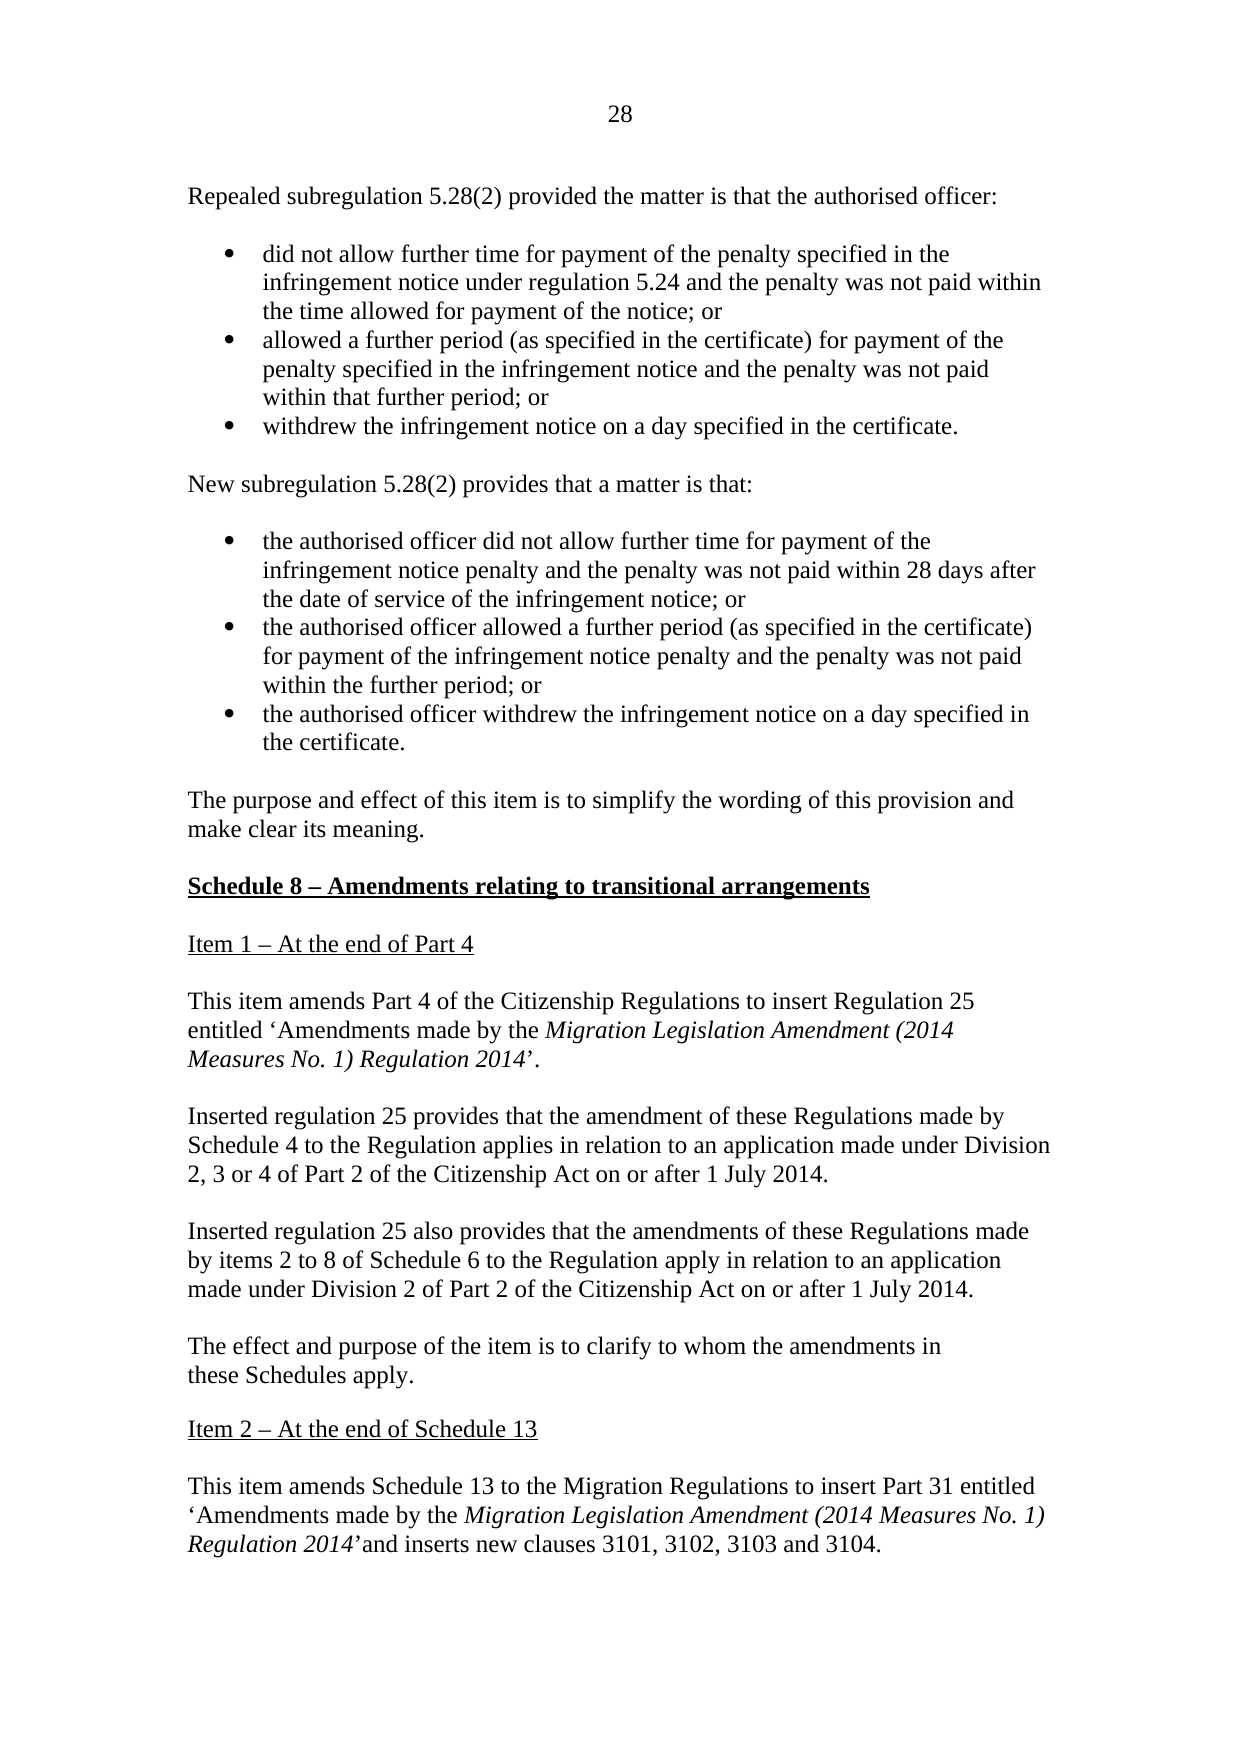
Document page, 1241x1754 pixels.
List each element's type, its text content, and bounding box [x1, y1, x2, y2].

list the authorised officer allowed a further period (as specified in the certificate) for payment of the infringement notice penalty and the penalty was not paid within the further period; or [225, 612, 1053, 699]
list the authorised officer withdrew the infringement notice on a day specified in the certificate. [225, 699, 1053, 756]
text Schedule 8 – Amendments relating to transitional arrangements [187, 871, 1048, 900]
list the authorised officer did not allow further time for payment of the infringement notice penalty and the penalty was not paid within 28 days after the date of service of the infringement notice; or [225, 526, 1053, 612]
text Inserted regulation 25 also provides that the amendments of these Regulations made by items 2 to 8 of Schedule 6 to the Regulation apply in relation to an application made under Division 2 of Part 2 of the Citizenship Act on or after 1 July 2014. [187, 1216, 1053, 1302]
list allowed a further period (as specified in the certificate) for payment of the penalty specified in the infringement notice and the penalty was not paid within that further period; or [225, 325, 1053, 411]
list did not allow further time for payment of the penalty specified in the infringement notice under regulation 5.24 and the penalty was not paid within the time allowed for payment of the notice; or [225, 239, 1053, 325]
list withdrew the infringement notice on a day specified in the certificate. [225, 411, 1053, 440]
text The purpose and effect of this item is to simplify the wording of this provision and make clear its meaning. [187, 785, 1053, 842]
text New subregulation 5.28(2) provides that a matter is that: [187, 469, 1053, 497]
text Item 2 – At the end of Schedule 13 [187, 1414, 1053, 1442]
text Item 1 – At the end of Part 4 [187, 929, 1053, 957]
text Repealed subregulation 5.28(2) provided the matter is that the authorised officer: [187, 181, 1053, 210]
text This item amends Schedule 13 to the Migration Regulations to insert Part 31 entitled ‘Amendments made by the Migration Legislation Amendment (2014 Measures No. 1) Regulation 2014’and inserts new clauses 3101, 3102, 3103 and 3104. [187, 1471, 1053, 1557]
text Inserted regulation 25 provides that the amendment of these Regulations made by Schedule 4 to the Regulation applies in relation to an application made under Division 2, 3 or 4 of Part 2 of the Citizenship Act on or after 1 July 2014. [187, 1101, 1053, 1187]
text This item amends Part 4 of the Citizenship Regulations to insert Regulation 25 entitled ‘Amendments made by the Migration Legislation Amendment (2014 Measures No. 1) Regulation 2014’. [187, 986, 1053, 1072]
text The effect and purpose of the item is to clarify to whom the amendments in these Schedules apply. [187, 1331, 975, 1389]
